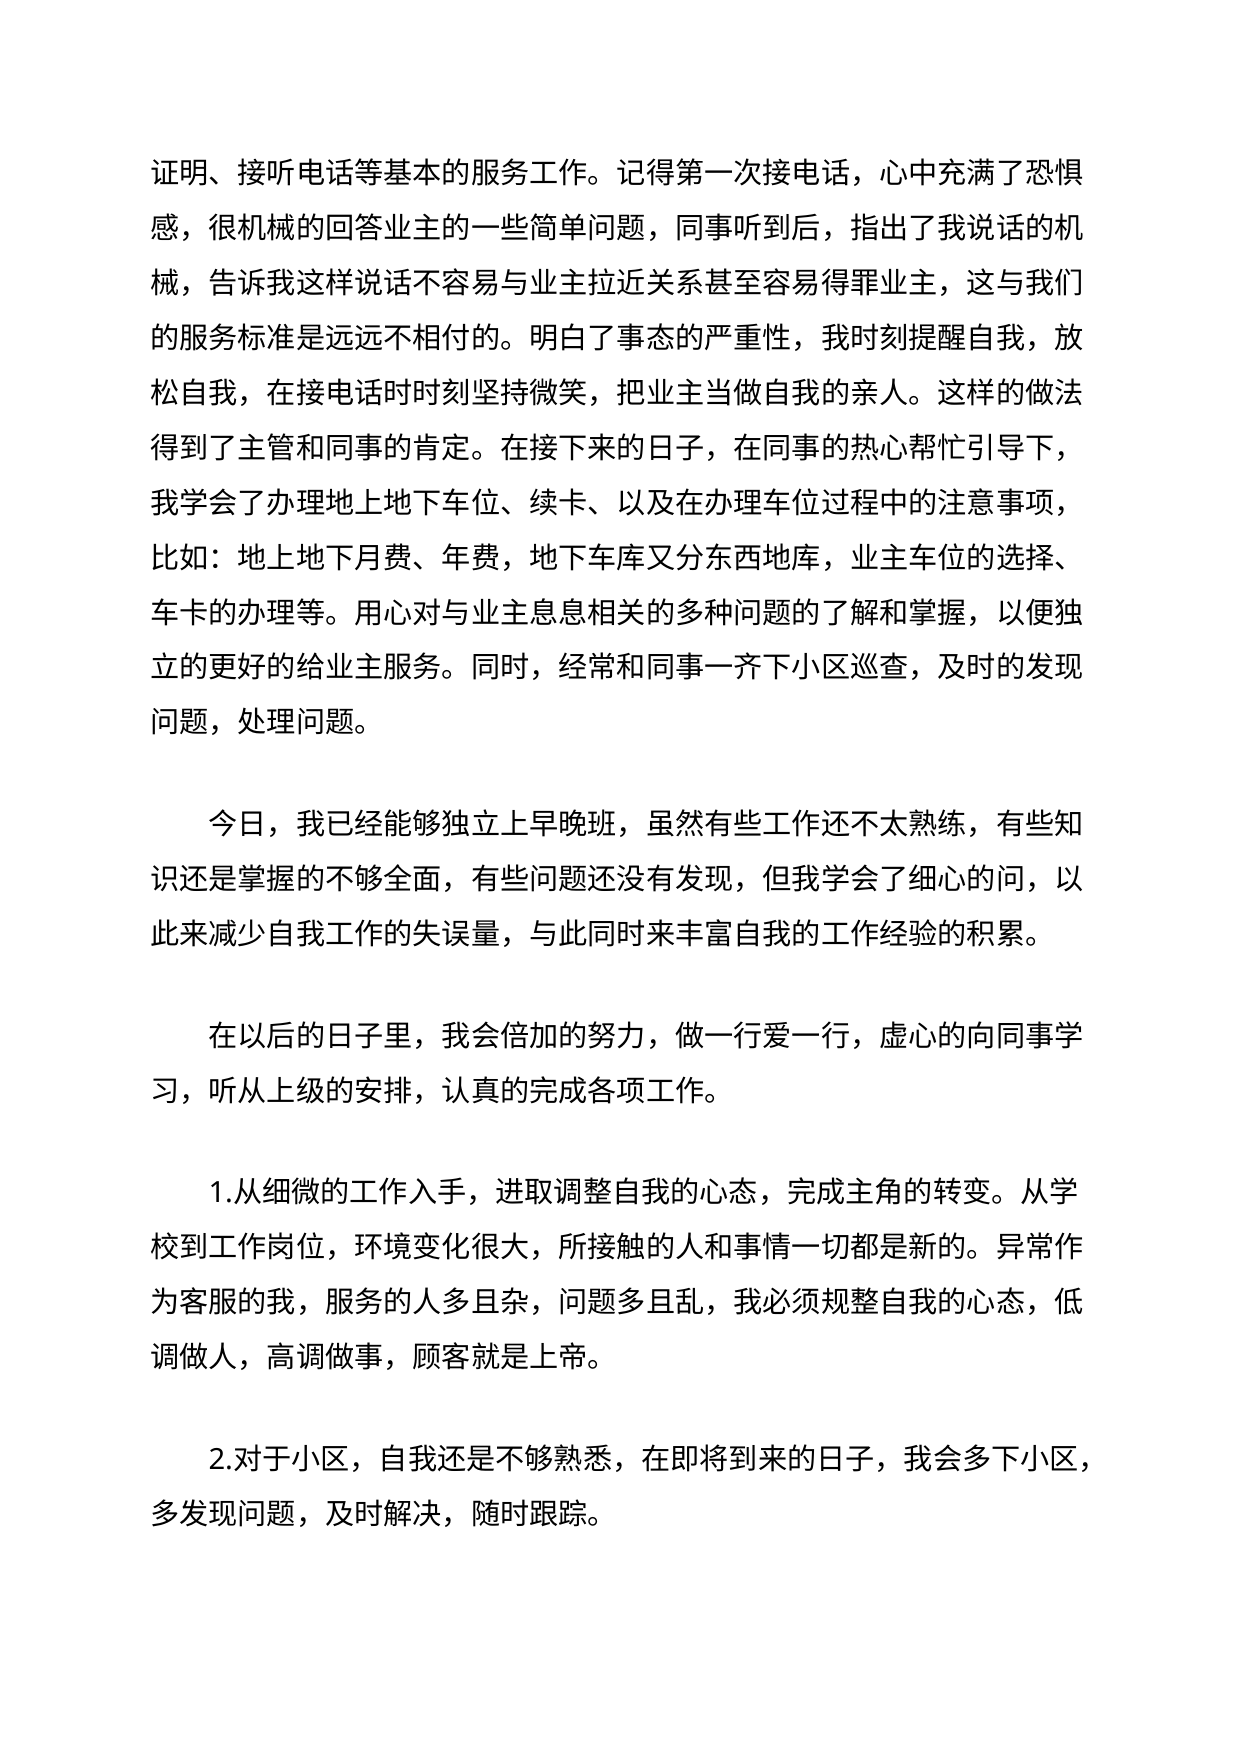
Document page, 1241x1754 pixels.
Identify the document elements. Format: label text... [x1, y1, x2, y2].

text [150, 150, 1090, 741]
text 1.从细微的工作入手，进取调整自我的心态，完成主角的转变。从学校到工作岗位，环境变化很大，所接触的人和事情一切都是新的。异常作为客服的我，服务的人多且杂，问题多且乱，我必须规整自我的心态，低调做人，高调做事，顾客就是上帝。 [150, 1169, 1090, 1376]
text 今日，我已经能够独立上早晚班，虽然有些工作还不太熟练，有些知识还是掌握的不够全面，有些问题还没有发现，但我学会了细心的问，以此来减少自我工作的失误量，与此同时来丰富自我的工作经验的积累。 [150, 801, 1090, 953]
text 在以后的日子里，我会倍加的努力，做一行爱一行，虚心的向同事学习，听从上级的安排，认真的完成各项工作。 [150, 1012, 1090, 1109]
text 2.对于小区，自我还是不够熟悉，在即将到来的日子，我会多下小区，多发现问题，及时解决，随时跟踪。 [150, 1436, 1090, 1533]
